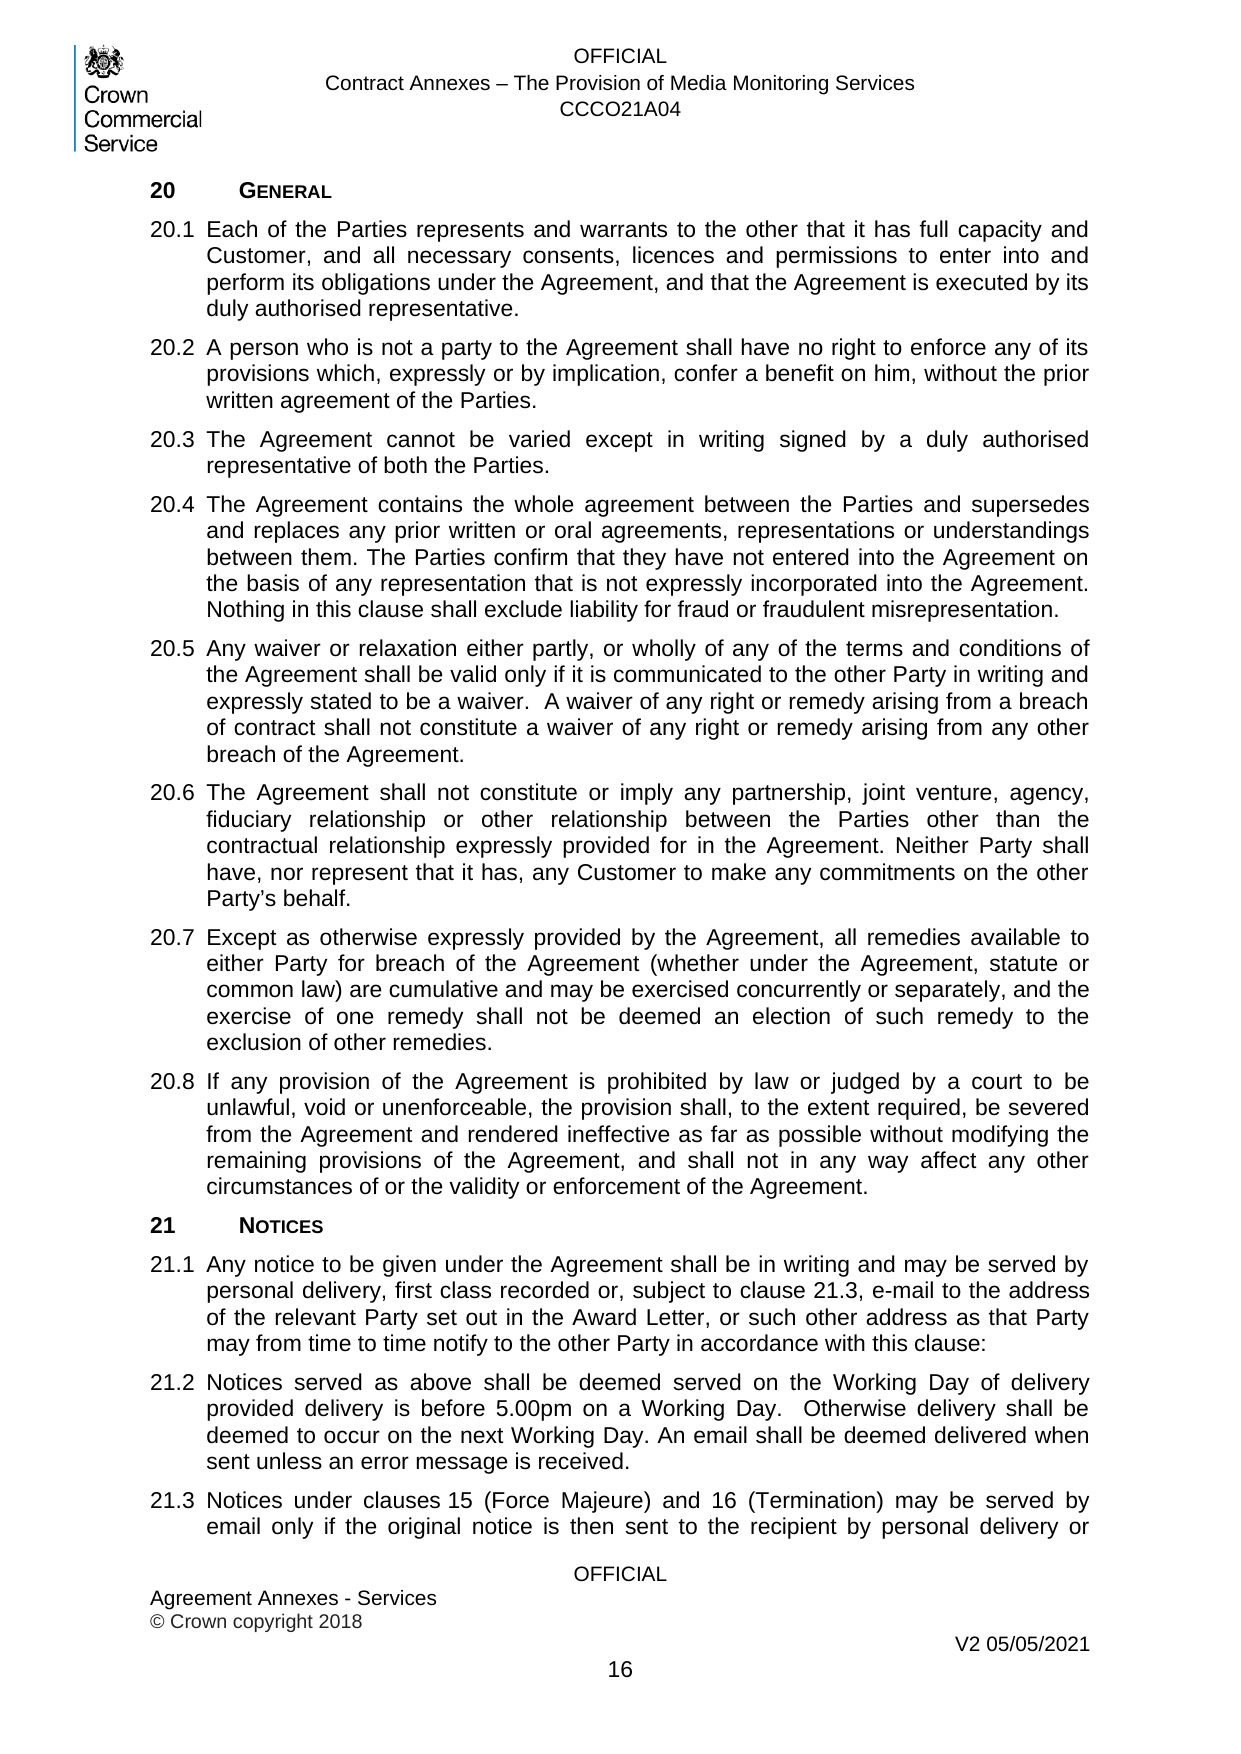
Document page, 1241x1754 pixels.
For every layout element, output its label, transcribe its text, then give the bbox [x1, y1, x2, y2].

list A person who is not a party to the Agreement shall have no right to enforce any of its provisions which, expressly or by implication, confer a benefit on him, without the prior written agreement of the Parties. [150, 334, 1090, 413]
list Any notice to be given under the Agreement shall be in writing and may be served by personal delivery, first class recorded or, subject to clause 21.3, e-mail to the address of the relevant Party set out in the Award Letter, or such other address as that Party may from time to time notify to the other Party in accordance with this clause: [150, 1251, 1090, 1356]
list Each of the Parties represents and warrants to the other that it has full capacity and Customer, and all necessary consents, licences and permissions to enter into and perform its obligations under the Agreement, and that the Agreement is executed by its duly authorised representative. [150, 216, 1090, 322]
list Notices [150, 1212, 1090, 1238]
list The Agreement contains the whole agreement between the Parties and supersedes and replaces any prior written or oral agreements, representations or understandings between them. The Parties confirm that they have not entered into the Agreement on the basis of any representation that is not expressly incorporated into the Agreement. Nothing in this clause shall exclude liability for fraud or fraudulent misrepresentation. [150, 491, 1090, 623]
list The Agreement shall not constitute or imply any partnership, joint venture, agency, fiduciary relationship or other relationship between the Parties other than the contractual relationship expressly provided for in the Agreement. Neither Party shall have, nor represent that it has, any Customer to make any commitments on the other Party’s behalf. [150, 779, 1090, 911]
list Notices served as above shall be deemed served on the Working Day of delivery provided delivery is before 5.00pm on a Working Day. Otherwise delivery shall be deemed to occur on the next Working Day. An email shall be deemed delivered when sent unless an error message is received. [150, 1369, 1090, 1474]
list Except as otherwise expressly provided by the Agreement, all remedies available to either Party for breach of the Agreement (whether under the Agreement, statute or common law) are cumulative and may be exercised concurrently or separately, and the exercise of one remedy shall not be deemed an election of such remedy to the exclusion of other remedies. [150, 924, 1090, 1055]
list The Agreement cannot be varied except in writing signed by a duly authorised representative of both the Parties. [150, 426, 1090, 478]
picture [73, 44, 202, 152]
list Any waiver or relaxation either partly, or wholly of any of the terms and conditions of the Agreement shall be valid only if it is communicated to the other Party in writing and expressly stated to be a waiver. A waiver of any right or remedy arising from a breach of contract shall not constitute a waiver of any right or remedy arising from any other breach of the Agreement. [150, 635, 1090, 767]
list If any provision of the Agreement is prohibited by law or judged by a court to be unlawful, void or unenforceable, the provision shall, to the extent required, be severed from the Agreement and rendered ineffective as far as possible without modifying the remaining provisions of the Agreement, and shall not in any way affect any other circumstances of or the validity or enforcement of the Agreement. [150, 1068, 1090, 1200]
list General [150, 177, 1090, 204]
